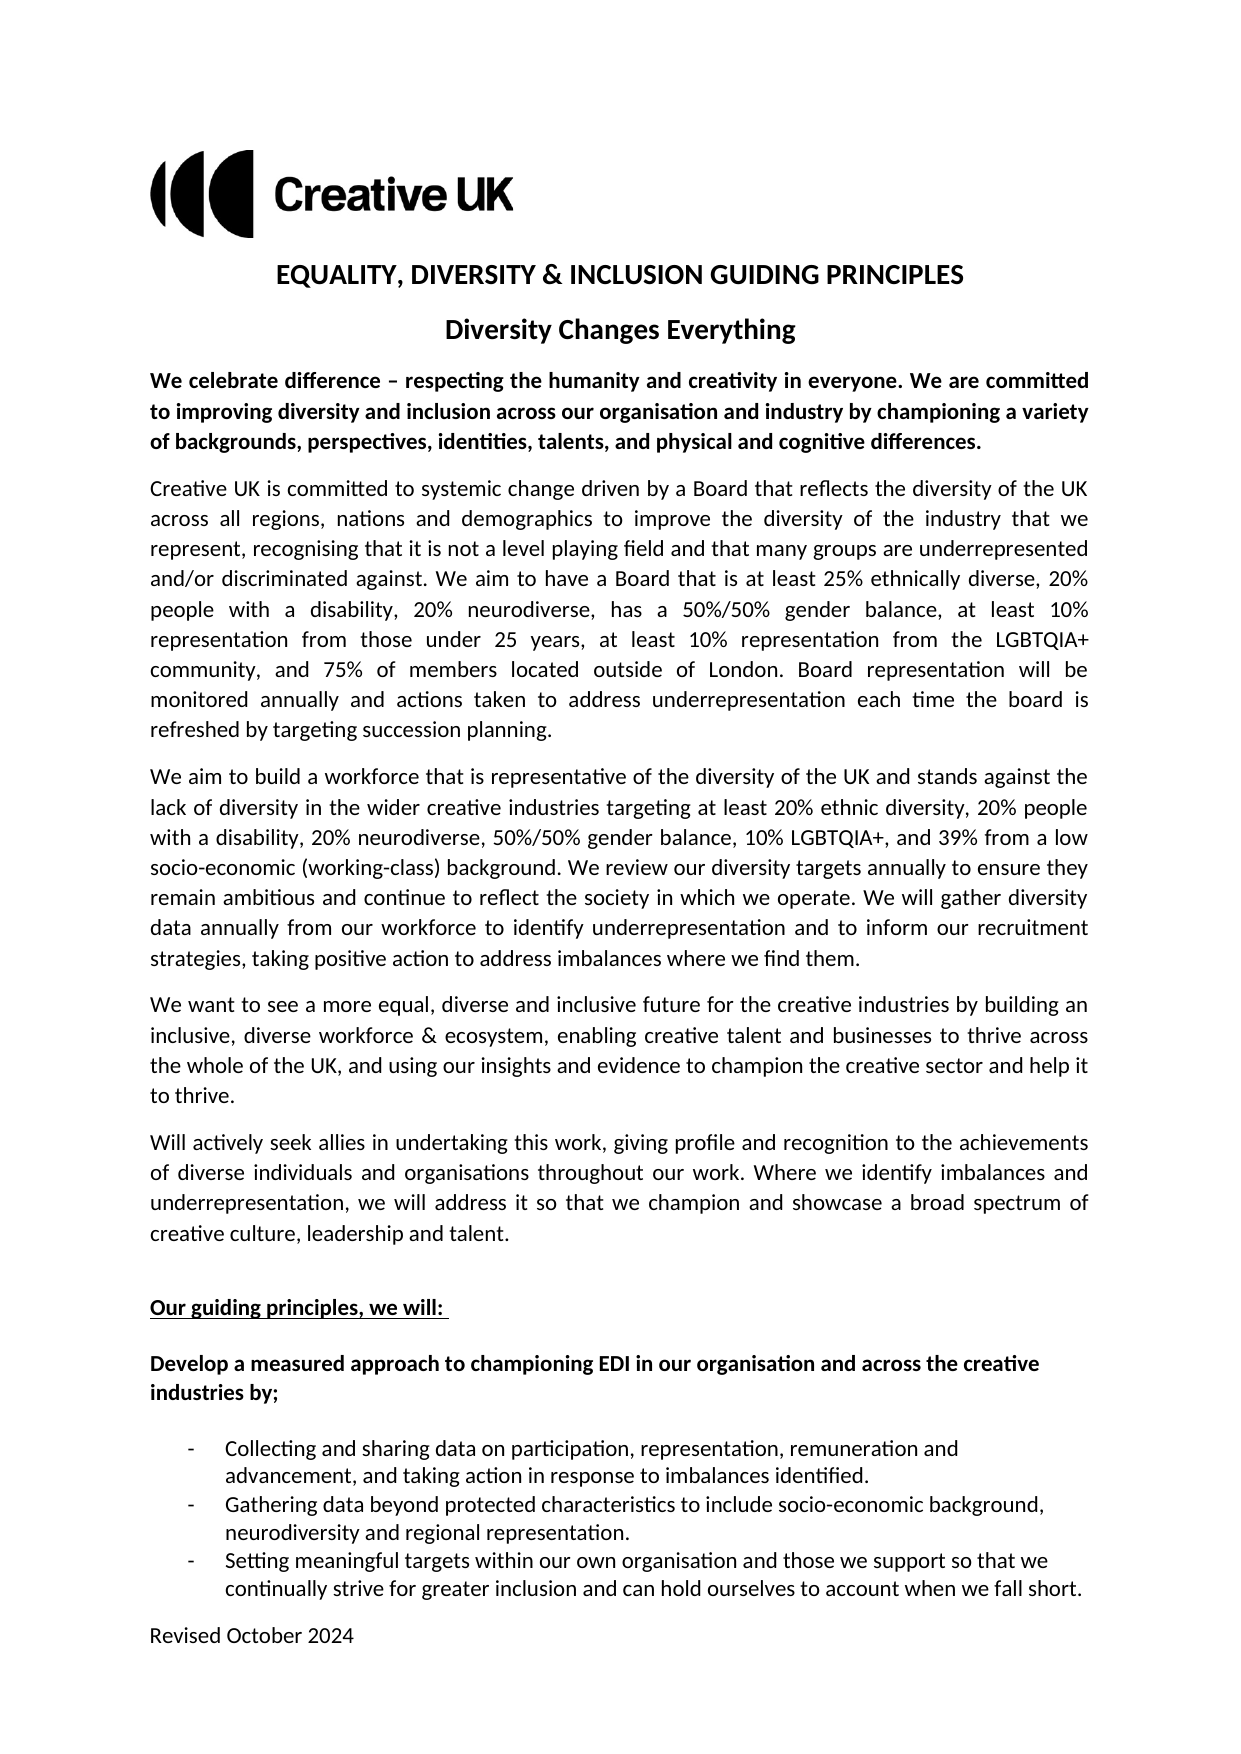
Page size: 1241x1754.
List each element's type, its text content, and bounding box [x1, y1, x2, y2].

text We want to see a more equal, diverse and inclusive future for the creative industries by building an inclusive, diverse workforce & ecosystem, enabling creative talent and businesses to thrive across the whole of the UK, and using our insights and evidence to champion the creative sector and help it to thrive. [150, 991, 1090, 1109]
list Setting meaningful targets within our own organisation and those we support so that we continually strive for greater inclusion and can hold ourselves to account when we fall short. [187, 1546, 1090, 1602]
list Collecting and sharing data on participation, representation, remuneration and advancement, and taking action in response to imbalances identified. [187, 1434, 1090, 1490]
picture [150, 150, 514, 238]
text Our guiding principles, we will: [150, 1293, 1090, 1322]
text We celebrate difference – respecting the humanity and creativity in everyone. We are committed to improving diversity and inclusion across our organisation and industry by championing a variety of backgrounds, perspectives, identities, talents, and physical and cognitive differences. [150, 367, 1090, 455]
text Diversity Changes Everything [150, 311, 1090, 347]
text We aim to build a workforce that is representative of the diversity of the UK and stands against the lack of diversity in the wider creative industries targeting at least 20% ethnic diversity, 20% people with a disability, 20% neurodiverse, 50%/50% gender balance, 10% LGBTQIA+, and 39% from a low socio-economic (working-class) background. We review our diversity targets annually to ensure they remain ambitious and continue to reflect the society in which we operate. We will gather diversity data annually from our workforce to identify underrepresentation and to inform our recruitment strategies, taking positive action to address imbalances where we find them. [150, 762, 1090, 972]
text EQUALITY, DIVERSITY & INCLUSION GUIDING PRINCIPLES [150, 256, 1090, 292]
text Creative UK is committed to systemic change driven by a Board that reflects the diversity of the UK across all regions, nations and demographics to improve the diversity of the industry that we represent, recognising that it is not a level playing field and that many groups are underrepresented and/or discriminated against. We aim to have a Board that is at least 25% ethnically diverse, 20% people with a disability, 20% neurodiverse, has a 50%/50% gender balance, at least 10% representation from those under 25 years, at least 10% representation from the LGBTQIA+ community, and 75% of members located outside of London. Board representation will be monitored annually and actions taken to address underrepresentation each time the board is refreshed by targeting succession planning. [150, 474, 1090, 743]
text Develop a measured approach to championing EDI in our organisation and across the creative industries by; [150, 1349, 1090, 1406]
list Gathering data beyond protected characteristics to include socio-economic background, neurodiversity and regional representation. [187, 1490, 1090, 1546]
text Will actively seek allies in undertaking this work, giving profile and recognition to the achievements of diverse individuals and organisations throughout our work. Where we identify imbalances and underrepresentation, we will address it so that we champion and showcase a broad spectrum of creative culture, leadership and talent. [150, 1128, 1090, 1247]
